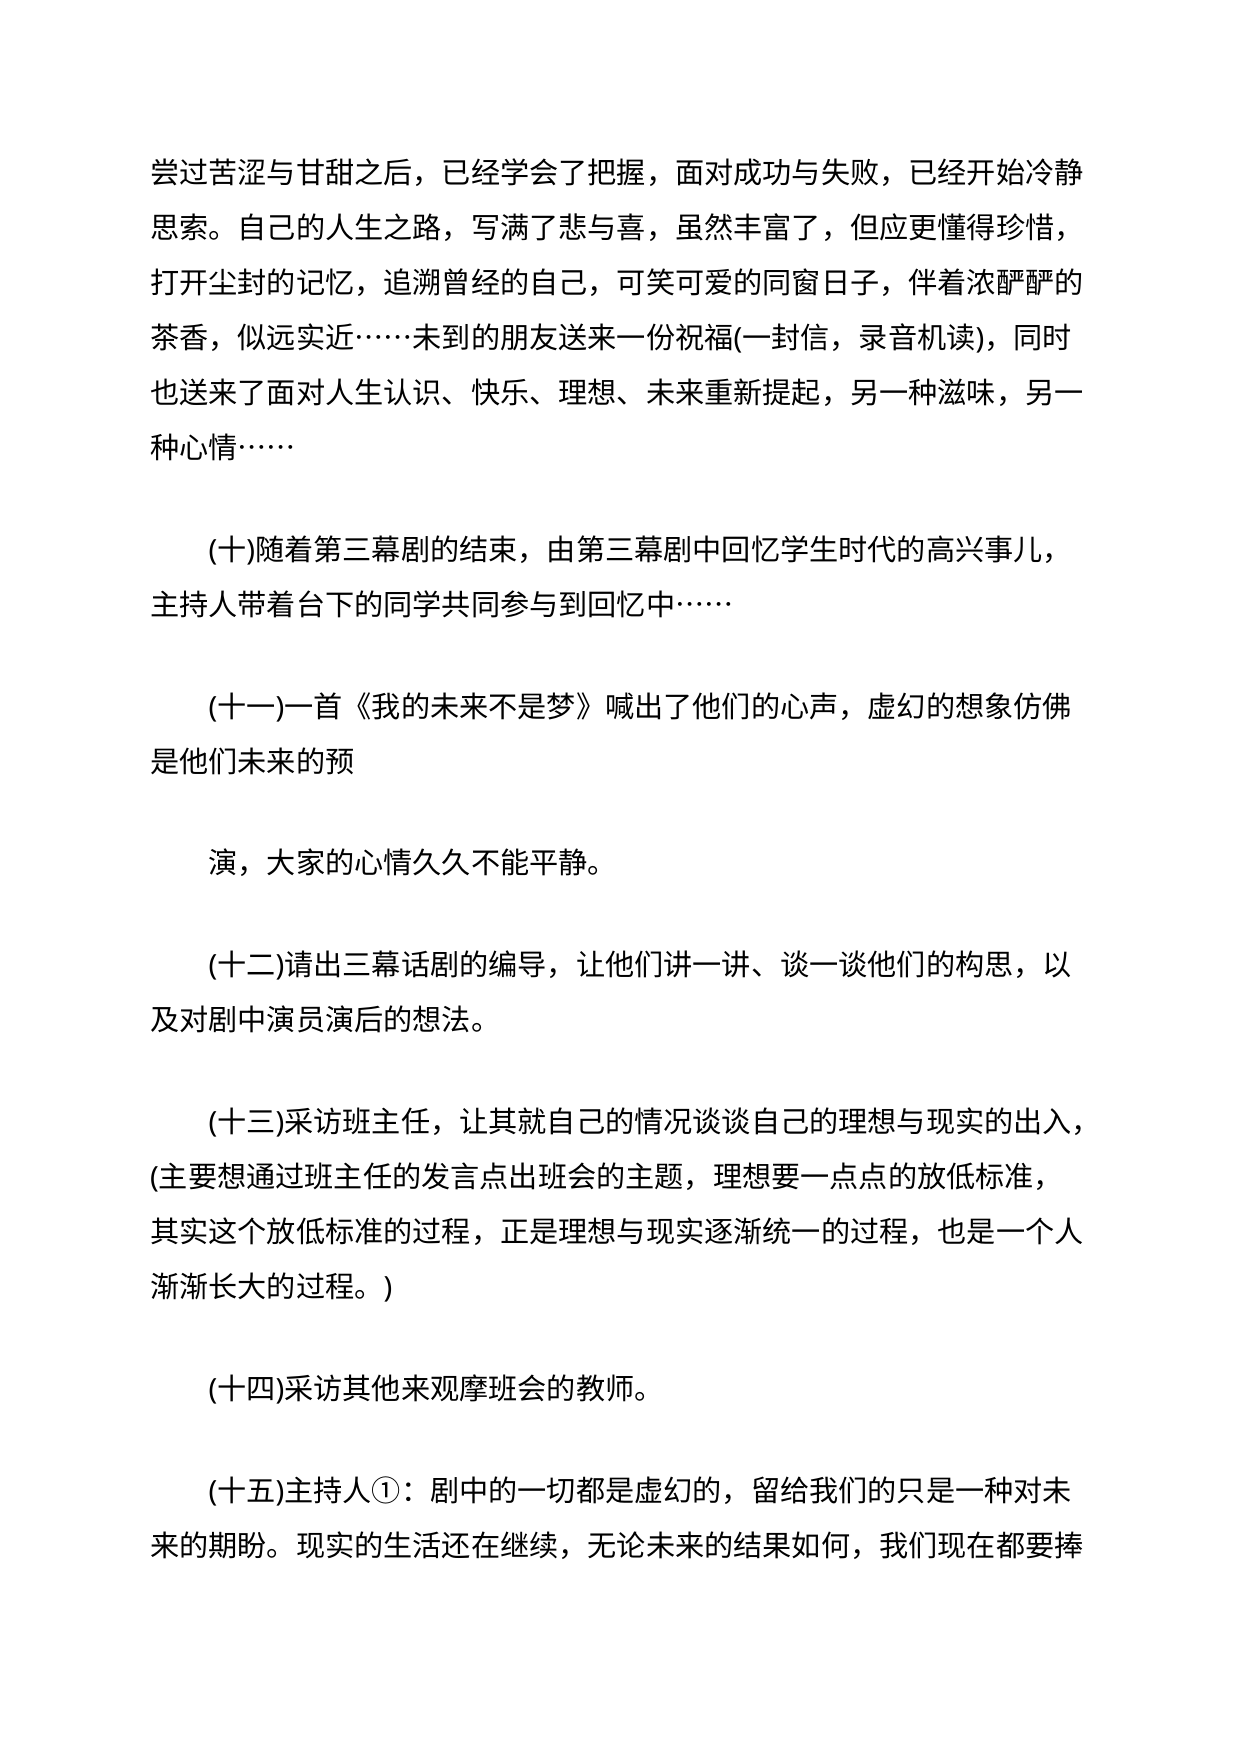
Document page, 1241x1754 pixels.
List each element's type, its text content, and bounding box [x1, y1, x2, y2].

text 演，大家的心情久久不能平静。 [150, 840, 1090, 882]
text (十四)采访其他来观摩班会的教师。 [150, 1365, 1090, 1408]
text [150, 150, 1090, 467]
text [150, 1467, 1090, 1564]
text (十三)采访班主任，让其就自己的情况谈谈自己的理想与现实的出入，(主要想通过班主任的发言点出班会的主题，理想要一点点的放低标准，其实这个放低标准的过程，正是理想与现实逐渐统一的过程，也是一个人渐渐长大的过程。) [150, 1098, 1090, 1306]
text (十)随着第三幕剧的结束，由第三幕剧中回忆学生时代的高兴事儿，主持人带着台下的同学共同参与到回忆中…… [150, 526, 1090, 624]
text (十二)请出三幕话剧的编导，让他们讲一讲、谈一谈他们的构思，以及对剧中演员演后的想法。 [150, 942, 1090, 1039]
text (十一)一首《我的未来不是梦》喊出了他们的心声，虚幻的想象仿佛是他们未来的预 [150, 683, 1090, 780]
